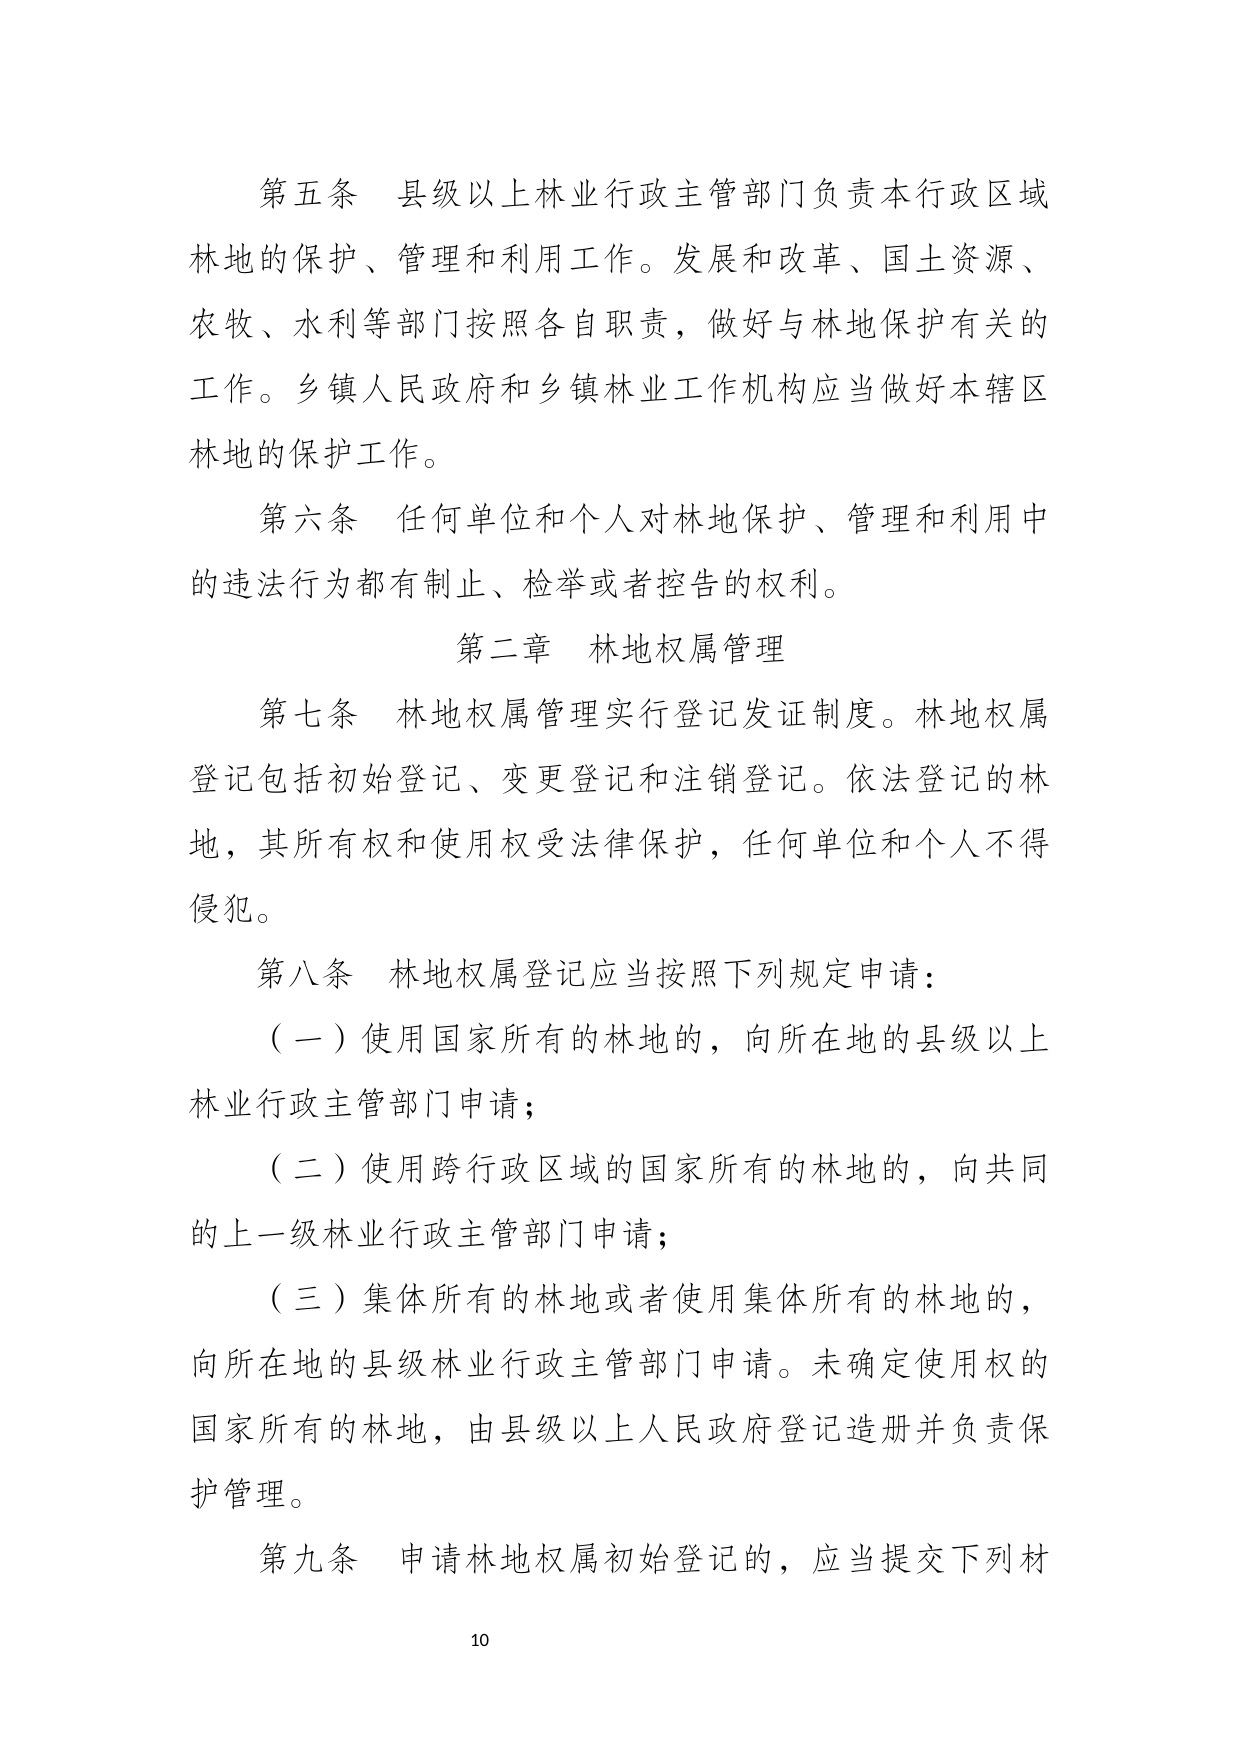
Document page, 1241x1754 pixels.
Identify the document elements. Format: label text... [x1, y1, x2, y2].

text （一）使用国家所有的林地的，向所在地的县级以上林业行政主管部门申请； [187, 1007, 1053, 1137]
text 第七条 林地权属管理实行登记发证制度。林地权属登记包括初始登记、变更登记和注销登记。依法登记的林地，其所有权和使用权受法律保护，任何单位和个人不得侵犯。 [187, 682, 1053, 942]
text 第五条 县级以上林业行政主管部门负责本行政区域林地的保护、管理和利用工作。发展和改革、国土资源、农牧、水利等部门按照各自职责，做好与林地保护有关的工作。乡镇人民政府和乡镇林业工作机构应当做好本辖区林地的保护工作。 [187, 162, 1053, 487]
text （二）使用跨行政区域的国家所有的林地的，向共同的上一级林业行政主管部门申请； [187, 1137, 1053, 1267]
text （三）集体所有的林地或者使用集体所有的林地的，向所在地的县级林业行政主管部门申请。未确定使用权的国家所有的林地，由县级以上人民政府登记造册并负责保护管理。 [187, 1267, 1053, 1527]
text 第八条 林地权属登记应当按照下列规定申请： [187, 942, 1053, 1007]
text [187, 1527, 1053, 1592]
text 第六条 任何单位和个人对林地保护、管理和利用中的违法行为都有制止、检举或者控告的权利。 [187, 487, 1053, 617]
text 第二章 林地权属管理 [187, 617, 1053, 682]
